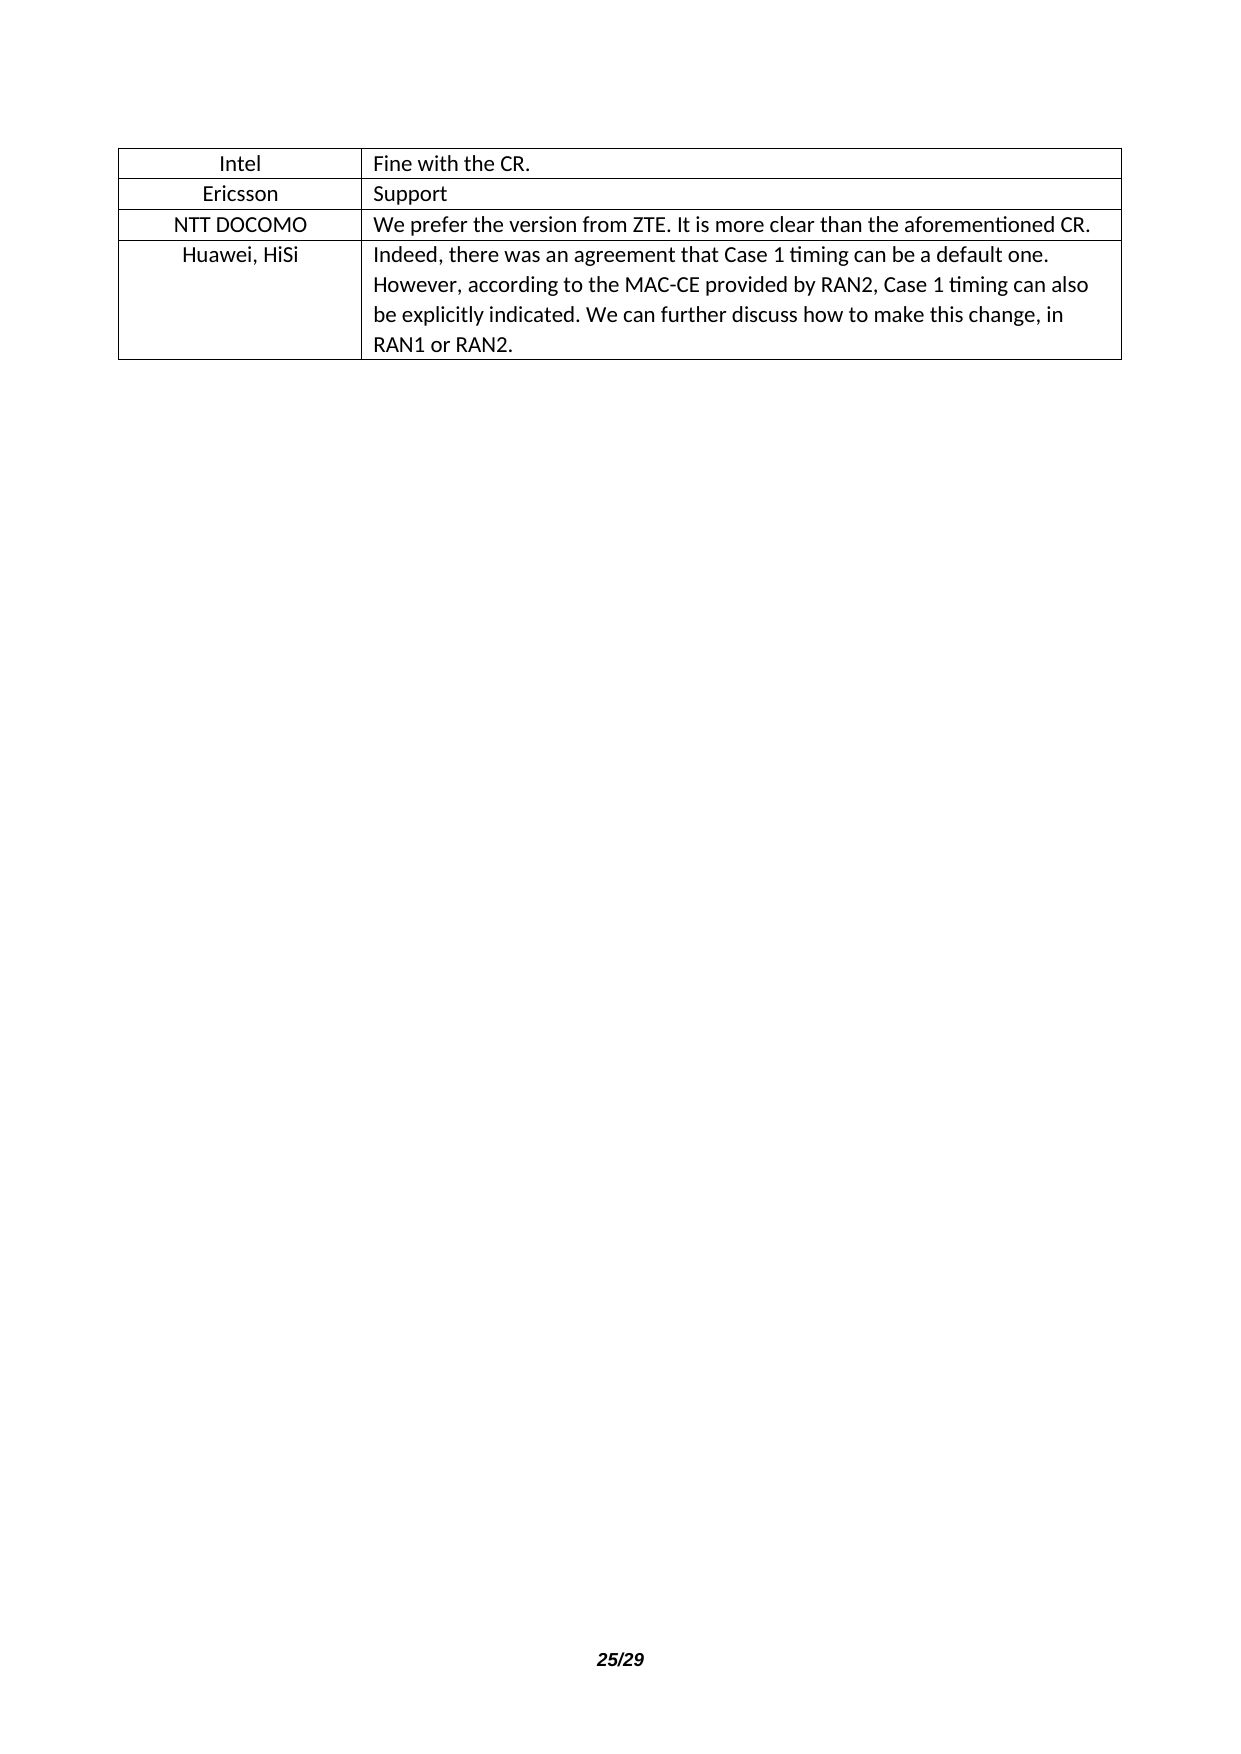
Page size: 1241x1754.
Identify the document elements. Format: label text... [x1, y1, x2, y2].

table_cell Indeed, there was an agreement that Case 1 timing can be a default one. However, according to the MAC-CE provided by RAN2, Case 1 timing can also be explicitly indicated. We can further discuss how to make this change, in RAN1 or RAN2. [362, 241, 1121, 359]
table_cell Ericsson [119, 179, 361, 209]
table_cell We prefer the version from ZTE. It is more clear than the aforementioned CR. [362, 210, 1121, 239]
table_cell Fine with the CR. [362, 149, 1121, 178]
table_cell Huawei, HiSi [119, 241, 361, 359]
table_cell Intel [119, 149, 361, 178]
table_cell NTT DOCOMO [119, 210, 361, 239]
table_cell Support [362, 179, 1121, 209]
